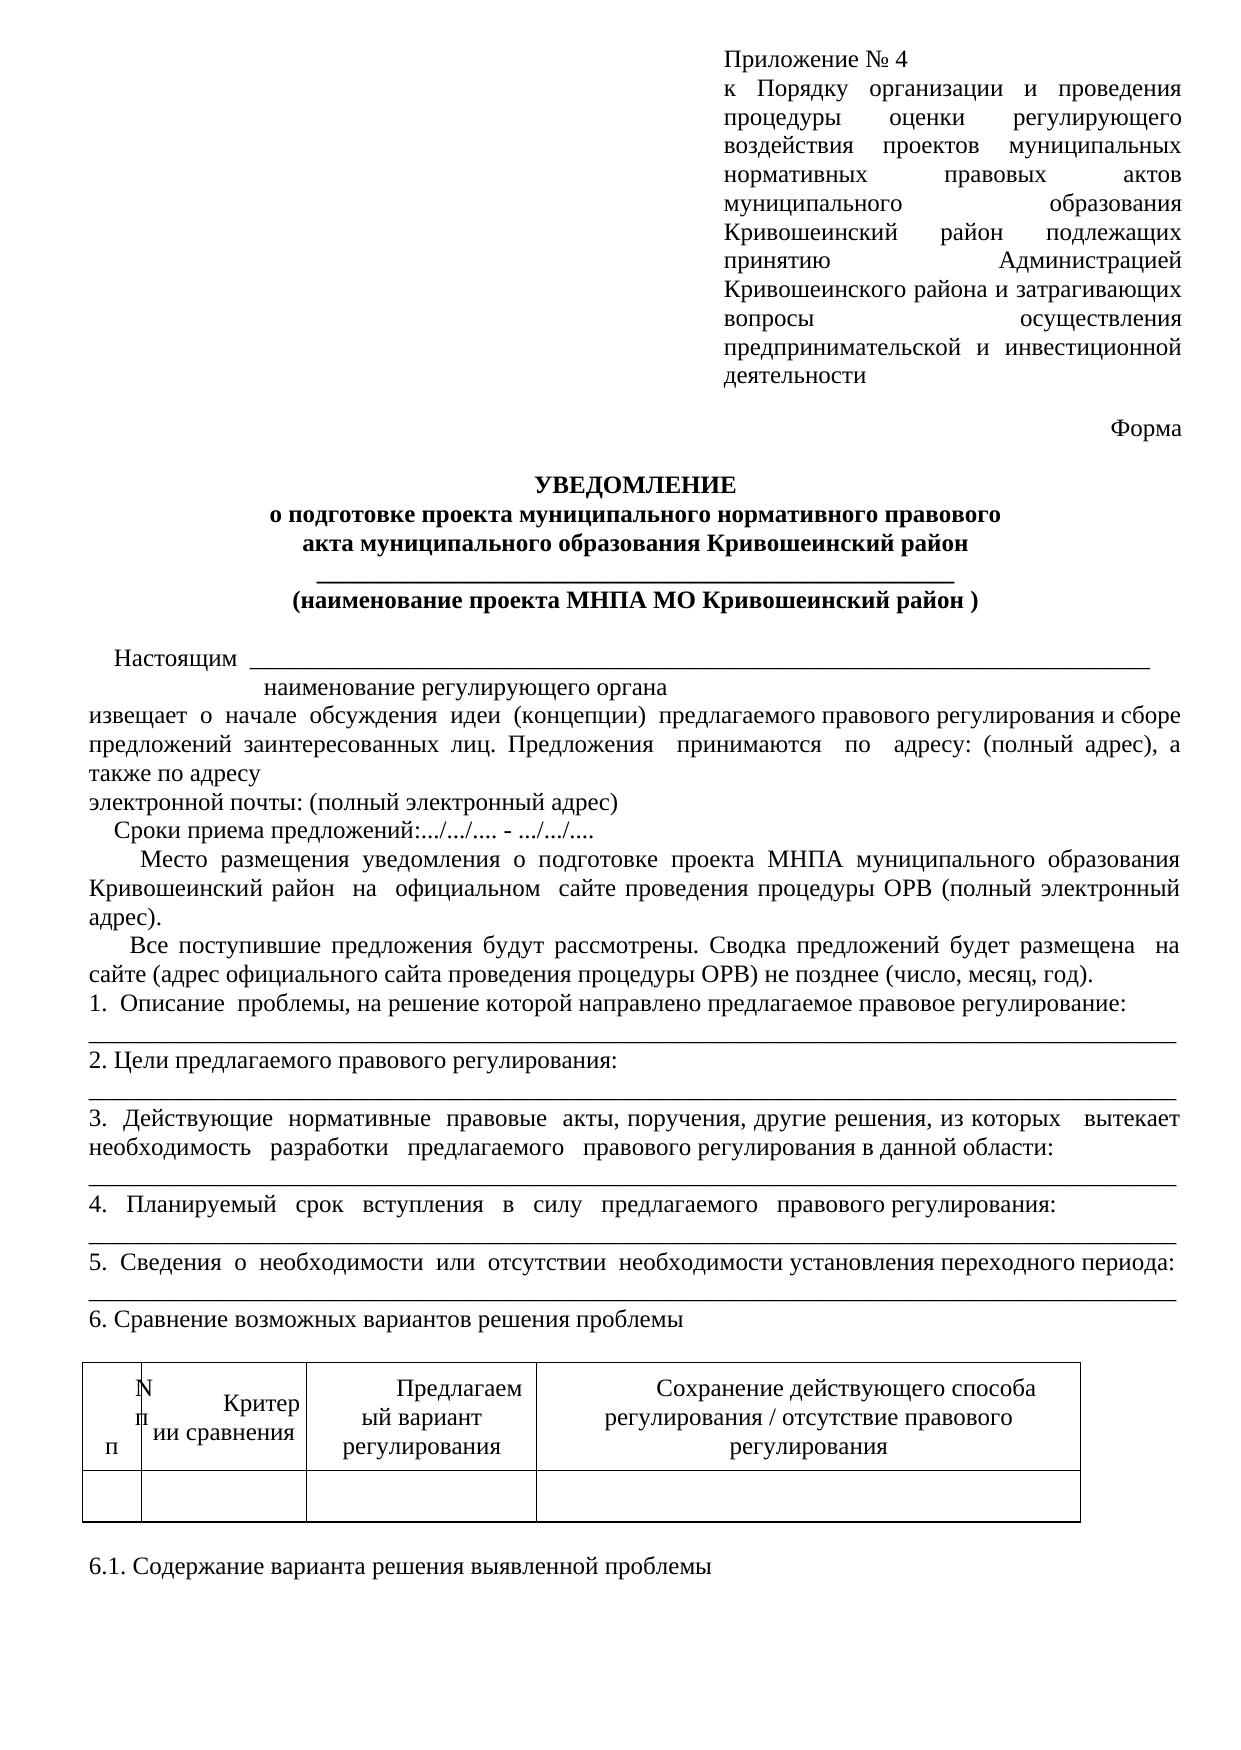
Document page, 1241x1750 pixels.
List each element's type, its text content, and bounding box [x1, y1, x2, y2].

text _______________________________________________________________________________________ [89, 1074, 1182, 1103]
text извещает о начале обсуждения идеи (концепции) предлагаемого правового регулирования и сборе предложений заинтересованных лиц. Предложения принимаются по адресу: (полный адрес), а также по адресу [89, 701, 1182, 787]
table_cell [307, 1471, 536, 1521]
text 1. Описание проблемы, на решение которой направлено предлагаемое правовое регулирование: [89, 988, 1182, 1017]
text Все поступившие предложения будут рассмотрены. Сводка предложений будет размещена на сайте (адрес официального сайта проведения процедуры ОРВ) не позднее (число, месяц, год). [89, 931, 1182, 988]
text _______________________________________________________________________________________ [89, 1276, 1182, 1304]
table_header Сохранение действующего способа регулирования / отсутствие правового регулирования [537, 1363, 1080, 1470]
table_cell [142, 1471, 306, 1521]
text Настоящим ________________________________________________________________________ [89, 643, 1182, 672]
text (наименование проекта МНПА МО Кривошеинский район ) [89, 586, 1182, 614]
table_header Предлагаемый вариант регулирования [307, 1363, 536, 1470]
text электронной почты: (полный электронный адрес) [89, 787, 1182, 816]
text УВЕДОМЛЕНИЕ [89, 471, 1182, 499]
text о подготовке проекта муниципального нормативного правового [89, 499, 1182, 528]
text _______________________________________________________________________________________ [89, 1161, 1182, 1189]
table_header N пп [83, 1363, 141, 1470]
text ___________________________________________________ [89, 557, 1182, 586]
text наименование регулирующего органа [89, 672, 1182, 701]
text 2. Цели предлагаемого правового регулирования: [89, 1046, 1182, 1074]
text 6. Сравнение возможных вариантов решения проблемы [89, 1304, 1182, 1333]
text Сроки приема предложений:.../.../.... - .../.../.... [89, 816, 1182, 844]
text Приложение № 4 [724, 44, 1182, 73]
text _______________________________________________________________________________________ [89, 1017, 1182, 1046]
table_cell [83, 1471, 141, 1521]
text к Порядку организации и проведения процедуры оценки регулирующего воздействия проектов муниципальных нормативных правовых актов муниципального образования Кривошеинский район подлежащих принятию Администрацией Кривошеинского района и затрагивающих вопросы осуществления предпринимательской и инвестиционной деятельности [724, 73, 1182, 389]
text 5. Сведения о необходимости или отсутствии необходимости установления переходного периода: [89, 1247, 1182, 1276]
text Место размещения уведомления о подготовке проекта МНПА муниципального образования Кривошеинский район на официальном сайте проведения процедуры ОРВ (полный электронный адрес). [89, 844, 1182, 931]
text _______________________________________________________________________________________ [89, 1218, 1182, 1247]
table_cell [537, 1471, 1080, 1521]
table_header Критерии сравнения [142, 1363, 306, 1470]
text 3. Действующие нормативные правовые акты, поручения, другие решения, из которых вытекает необходимость разработки предлагаемого правового регулирования в данной области: [89, 1103, 1182, 1161]
text 4. Планируемый срок вступления в силу предлагаемого правового регулирования: [89, 1189, 1182, 1218]
text акта муниципального образования Кривошеинский район [89, 528, 1182, 557]
text 6.1. Содержание варианта решения выявленной проблемы [89, 1551, 1182, 1580]
text Форма [89, 413, 1182, 442]
